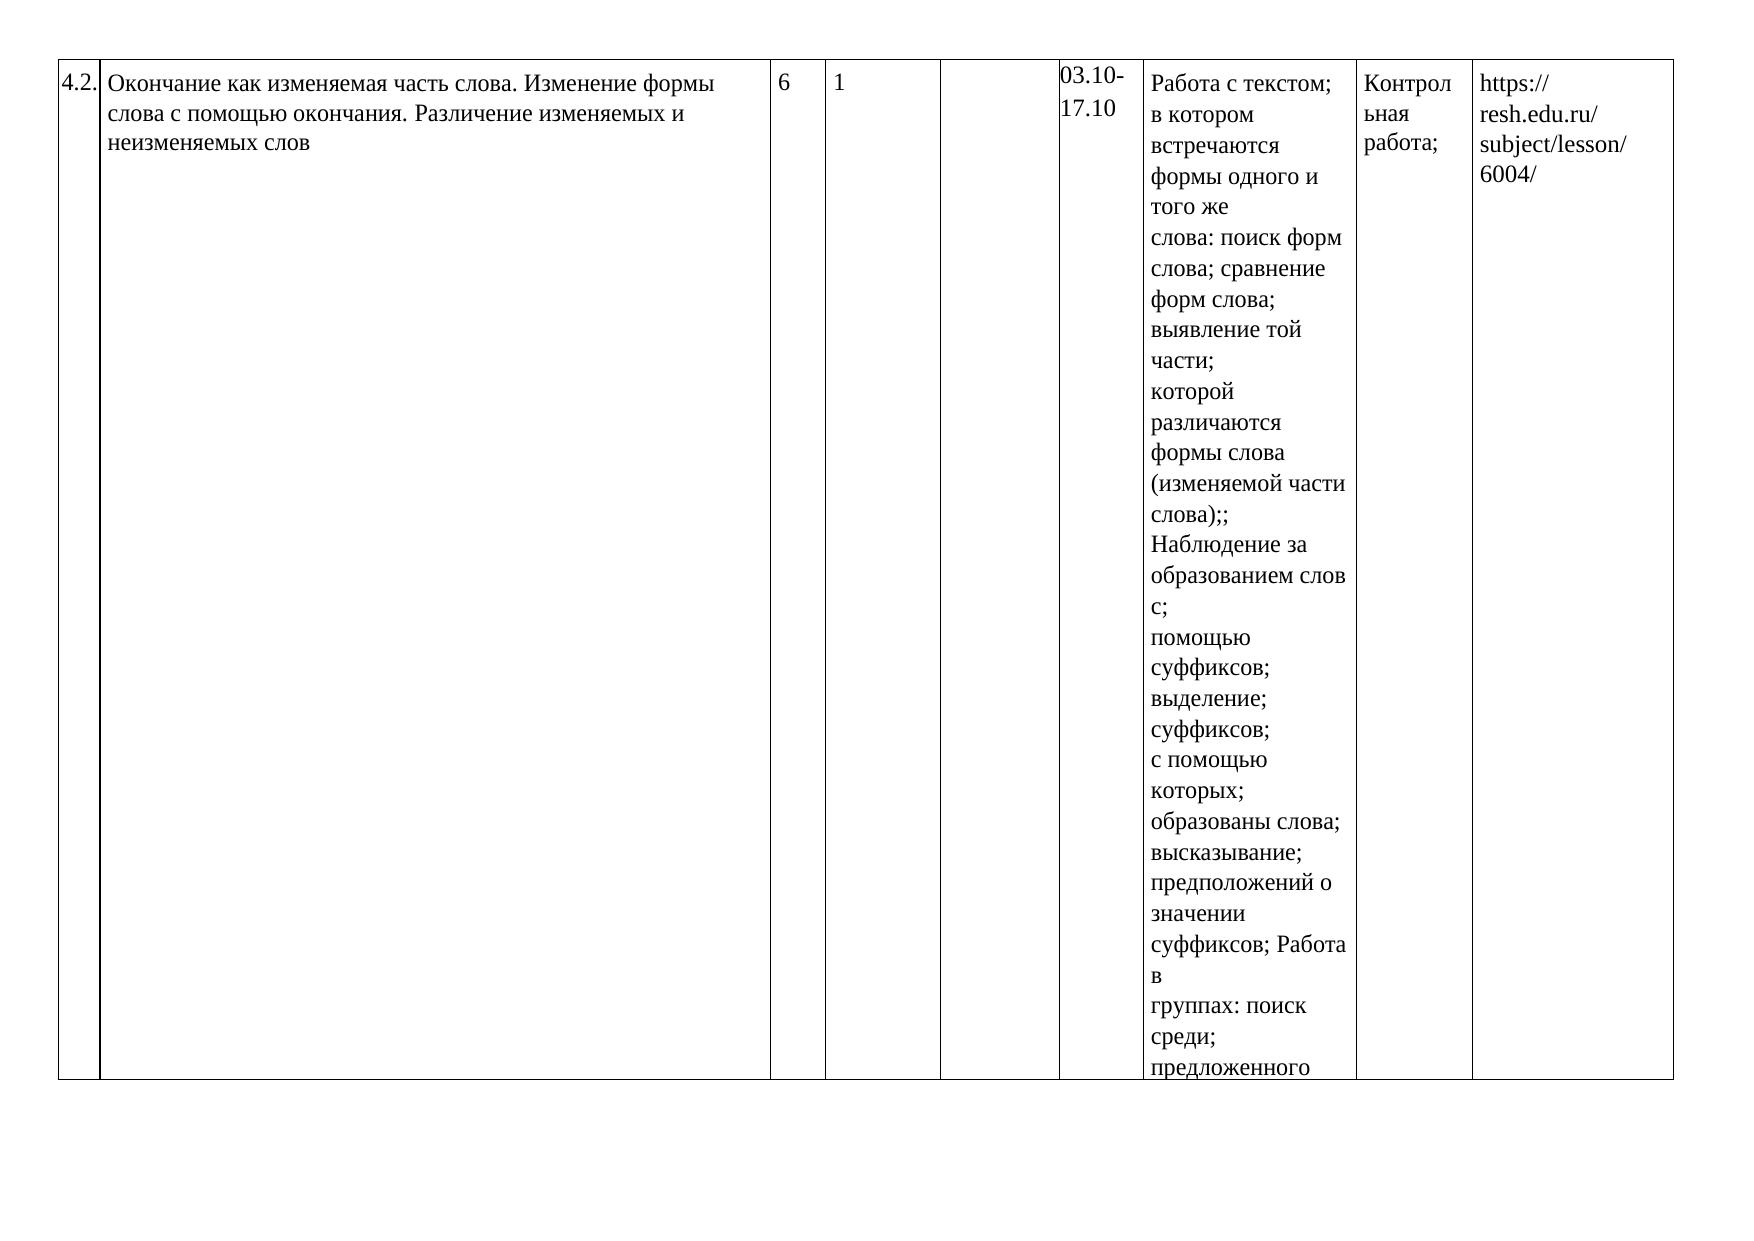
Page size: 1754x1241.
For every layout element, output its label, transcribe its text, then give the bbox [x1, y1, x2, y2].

table_header Контрольная работа; [1357, 60, 1472, 1079]
table_header [941, 60, 1059, 1079]
table_header 6 [771, 60, 825, 1079]
table_header 03.10-17.10 [1060, 60, 1143, 1079]
table_header Окончание как изменяемая часть слова. Изменение формы слова с помощью окончания. Различение изменяемых и неизменяемых слов [101, 60, 770, 1079]
table_header Работа с текстом; в котором встречаются формы одного и того же слова: поиск форм слова; сравнение форм слова; выявление той части; которой различаются формы слова (изменяемой части слова);; Наблюдение за образованием слов с; помощью суффиксов; выделение; суффиксов; с помощью которых; образованы слова; высказывание; предположений о значении суффиксов; Работа в группах: поиск среди; предложенного набора слов с одинаковыми суффиксами;; Дифференцированное задание: наблюдение за синонимией суффиксов;; Работа с таблицей: подбор примеров слов с указанными в таблице суффиксами и; приставками; ; [1144, 60, 1356, 1079]
table_header 4.2. [59, 60, 99, 1079]
table_header https://resh.edu.ru/subject/lesson/6004/ [1473, 60, 1673, 1079]
table_header 1 [826, 60, 940, 1079]
